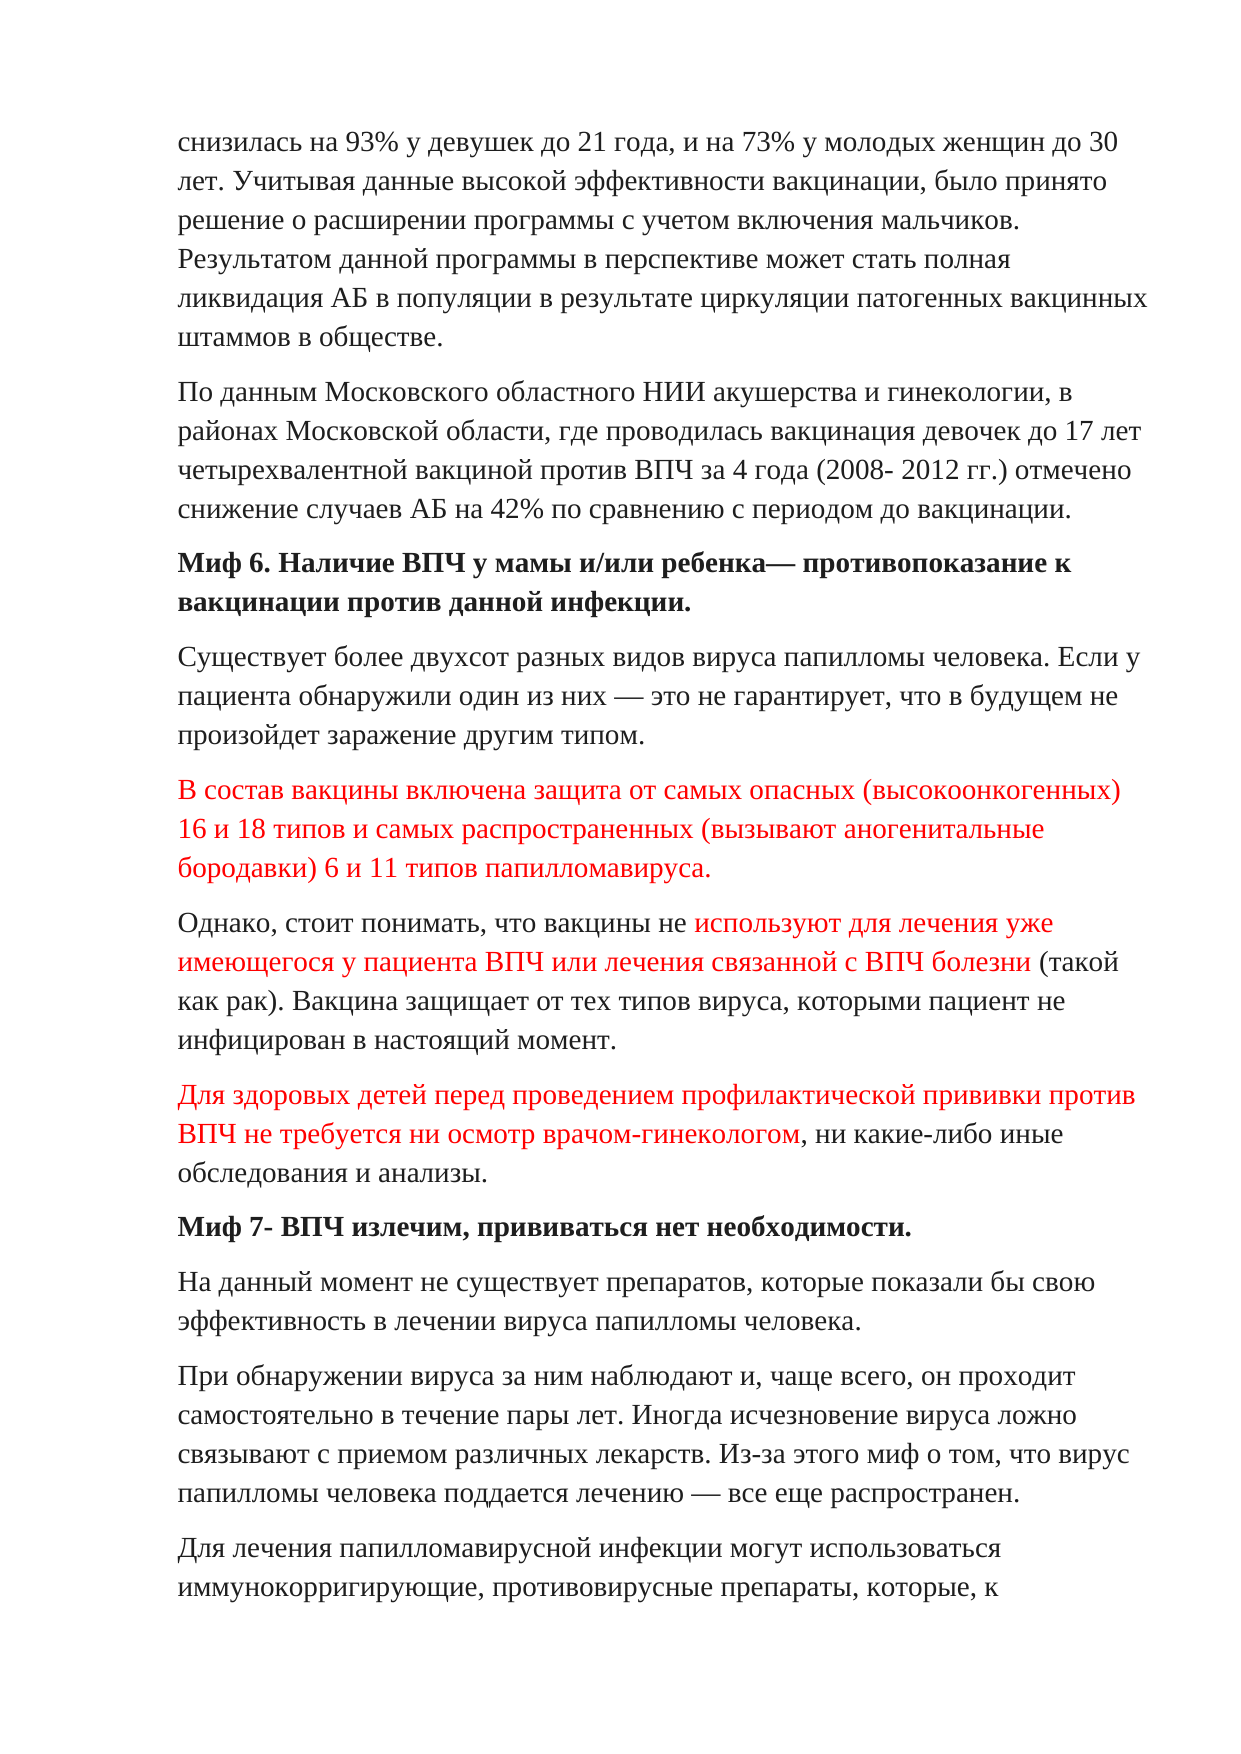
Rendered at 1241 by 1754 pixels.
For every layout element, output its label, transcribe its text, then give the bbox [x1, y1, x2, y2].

text В состав вакцины включена защита от самых опасных (высокоонкогенных) 16 и 18 типов и самых распространенных (вызывают аногенитальные бородавки) 6 и 11 типов папилломавируса. [177, 767, 1152, 884]
text Миф 7- ВПЧ излечим, прививаться нет необходимости. [177, 1204, 1152, 1243]
text На данный момент не существует препаратов, которые показали бы свою эффективность в лечении вируса папилломы человека. [177, 1259, 1152, 1337]
text По данным Московского областного НИИ акушерства и гинекологии, в районах Московской области, где проводилась вакцинация девочек до 17 лет четырехвалентной вакциной против ВПЧ за 4 года (2008- 2012 гг.) отмечено снижение случаев АБ на 42% по сравнению с периодом до вакцинации. [177, 368, 1152, 524]
text Однако, стоит понимать, что вакцины не используют для лечения уже имеющегося у пациента ВПЧ или лечения связанной с ВПЧ болезни (такой как рак). Вакцина защищает от тех типов вируса, которыми пациент не инфицирован в настоящий момент. [177, 899, 1152, 1056]
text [177, 118, 1152, 352]
text Для здоровых детей перед проведением профилактической прививки против ВПЧ не требуется ни осмотр врачом-гинекологом, ни какие-либо иные обследования и анализы. [177, 1071, 1152, 1188]
text Миф 6. Наличие ВПЧ у мамы и/или ребенка— противопоказание к вакцинации против данной инфекции. [177, 540, 1152, 618]
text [177, 1524, 1152, 1602]
text При обнаружении вируса за ним наблюдают и, чаще всего, он проходит самостоятельно в течение пары лет. Иногда исчезновение вируса ложно связывают с приемом различных лекарств. Из-за этого миф о том, что вирус папилломы человека поддается лечению — все еще распространен. [177, 1352, 1152, 1509]
text Существует более двухсот разных видов вируса папилломы человека. Если у пациента обнаружили один из них — это не гарантирует, что в будущем не произойдет заражение другим типом. [177, 634, 1152, 751]
